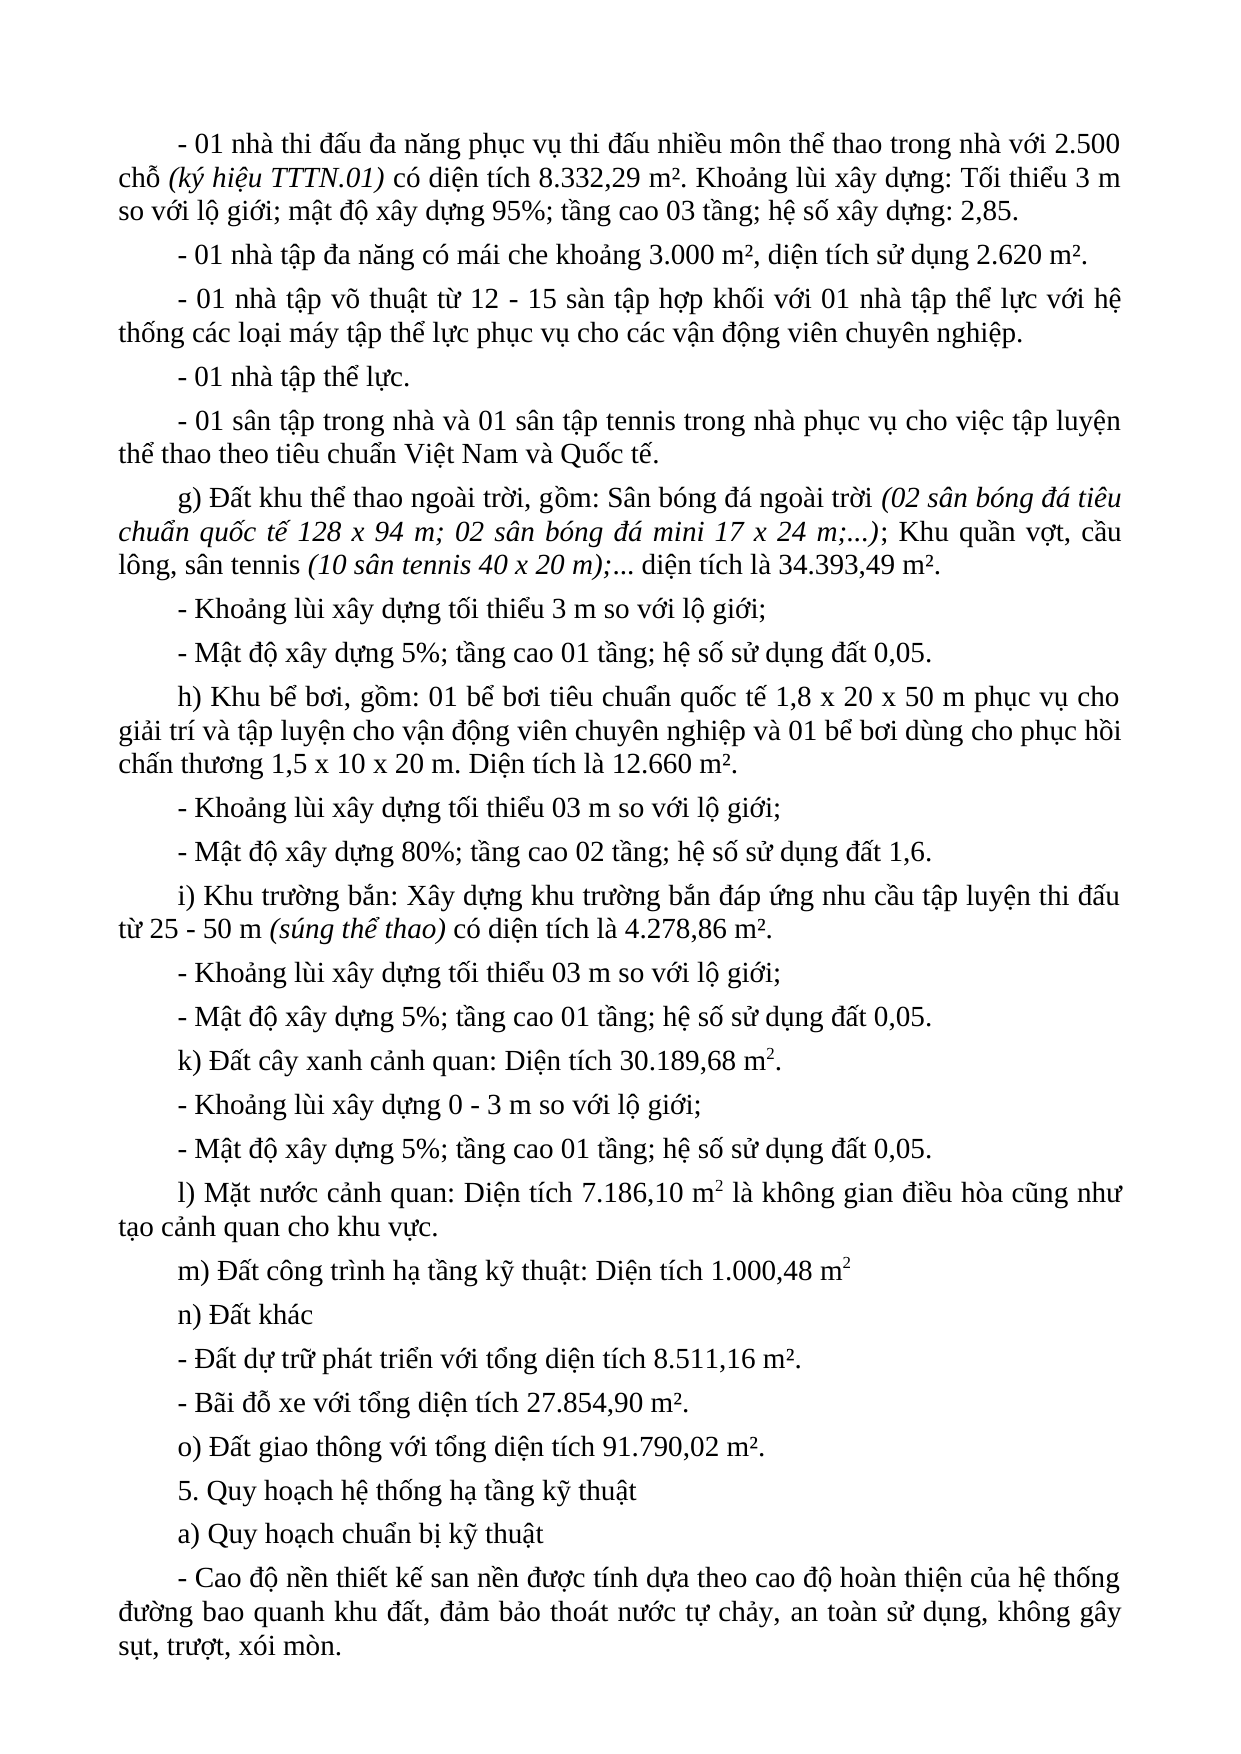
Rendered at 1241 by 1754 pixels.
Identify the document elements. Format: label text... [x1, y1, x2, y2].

text a) Quy hoạch chuẩn bị kỹ thuật [118, 1517, 1122, 1550]
text - 01 sân tập trong nhà và 01 sân tập tennis trong nhà phục vụ cho việc tập luyện thể thao theo tiêu chuẩn Việt Nam và Quốc tế. [118, 403, 1122, 470]
text 5. Quy hoạch hệ thống hạ tầng kỹ thuật [118, 1473, 1122, 1506]
text - 01 nhà tập võ thuật từ 12 - 15 sàn tập hợp khối với 01 nhà tập thể lực với hệ thống các loại máy tập thể lực phục vụ cho các vận động viên chuyên nghiệp. [118, 281, 1122, 348]
text - Mật độ xây dựng 80%; tầng cao 02 tầng; hệ số sử dụng đất 1,6. [118, 834, 1122, 868]
text m) Đất công trình hạ tầng kỹ thuật: Diện tích 1.000,48 m2 [118, 1253, 1122, 1286]
text - Khoảng lùi xây dựng tối thiểu 03 m so với lộ giới; [118, 790, 1122, 824]
text - Đất dự trữ phát triển với tổng diện tích 8.511,16 m². [118, 1341, 1122, 1374]
text - Bãi đỗ xe với tổng diện tích 27.854,90 m². [118, 1385, 1122, 1418]
text - Khoảng lùi xây dựng 0 - 3 m so với lộ giới; [118, 1087, 1122, 1121]
text h) Khu bể bơi, gồm: 01 bể bơi tiêu chuẩn quốc tế 1,8 x 20 x 50 m phục vụ cho giải trí và tập luyện cho vận động viên chuyên nghiệp và 01 bể bơi dùng cho phục hồi chấn thương 1,5 x 10 x 20 m. Diện tích là 12.660 m². [118, 679, 1122, 780]
text - Mật độ xây dựng 5%; tầng cao 01 tầng; hệ số sử dụng đất 0,05. [118, 635, 1122, 669]
text - Khoảng lùi xây dựng tối thiểu 3 m so với lộ giới; [118, 591, 1122, 625]
text n) Đất khác [118, 1297, 1122, 1330]
text - Khoảng lùi xây dựng tối thiểu 03 m so với lộ giới; [118, 956, 1122, 989]
text k) Đất cây xanh cảnh quan: Diện tích 30.189,68 m2. [118, 1043, 1122, 1077]
text l) Mặt nước cảnh quan: Diện tích 7.186,10 m2 là không gian điều hòa cũng như tạo cảnh quan cho khu vực. [118, 1175, 1122, 1242]
text - Mật độ xây dựng 5%; tầng cao 01 tầng; hệ số sử dụng đất 0,05. [118, 999, 1122, 1033]
text - Mật độ xây dựng 5%; tầng cao 01 tầng; hệ số sử dụng đất 0,05. [118, 1131, 1122, 1165]
text - 01 nhà thi đấu đa năng phục vụ thi đấu nhiều môn thể thao trong nhà với 2.500 chỗ (ký hiệu TTTN.01) có diện tích 8.332,29 m². Khoảng lùi xây dựng: Tối thiểu 3 m so với lộ giới; mật độ xây dựng 95%; tầng cao 03 tầng; hệ số xây dựng: 2,85. [118, 126, 1122, 227]
text - 01 nhà tập đa năng có mái che khoảng 3.000 m², diện tích sử dụng 2.620 m². [118, 237, 1122, 271]
text g) Đất khu thể thao ngoài trời, gồm: Sân bóng đá ngoài trời (02 sân bóng đá tiêu chuẩn quốc tế 128 x 94 m; 02 sân bóng đá mini 17 x 24 m;...); Khu quần vợt, cầu lông, sân tennis (10 sân tennis 40 x 20 m);... diện tích là 34.393,49 m². [118, 480, 1122, 581]
text - 01 nhà tập thể lực. [118, 359, 1122, 392]
text - Cao độ nền thiết kế san nền được tính dựa theo cao độ hoàn thiện của hệ thống đường bao quanh khu đất, đảm bảo thoát nước tự chảy, an toàn sử dụng, không gây sụt, trượt, xói mòn. [118, 1561, 1122, 1661]
text o) Đất giao thông với tổng diện tích 91.790,02 m². [118, 1429, 1122, 1462]
text i) Khu trường bắn: Xây dựng khu trường bắn đáp ứng nhu cầu tập luyện thi đấu từ 25 - 50 m (súng thể thao) có diện tích là 4.278,86 m². [118, 878, 1122, 945]
